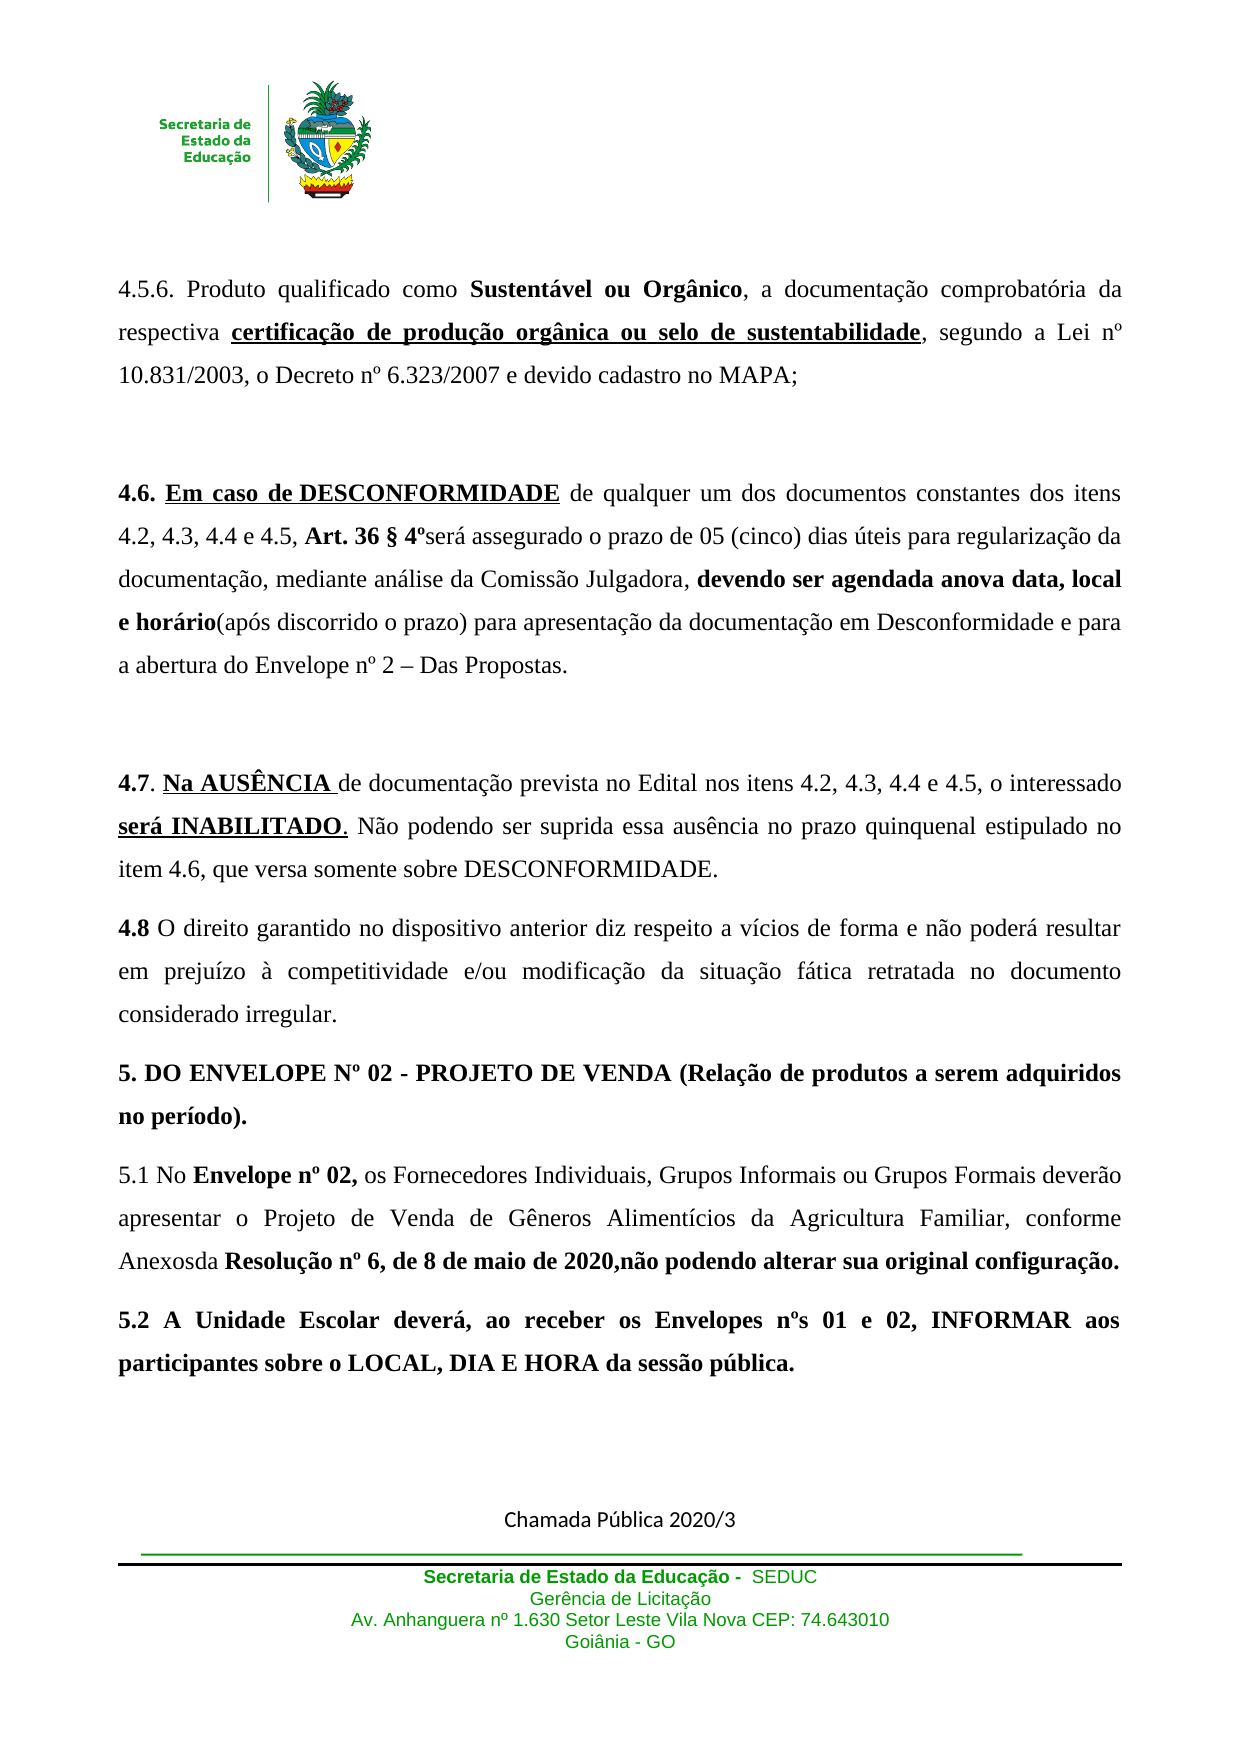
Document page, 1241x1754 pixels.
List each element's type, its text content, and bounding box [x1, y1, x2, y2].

text 5.2 A Unidade Escolar deverá, ao receber os Envelopes nºs 01 e 02, INFORMAR aos participantes sobre o LOCAL, DIA E HORA da sessão pública. [118, 1305, 1122, 1377]
text 4.6. Em caso de DESCONFORMIDADE de qualquer um dos documentos constantes dos itens 4.2, 4.3, 4.4 e 4.5, Art. 36 § 4ºserá assegurado o prazo de 05 (cinco) dias úteis para regularização da documentação, mediante análise da Comissão Julgadora, devendo ser agendada anova data, local e horário(após discorrido o prazo) para apresentação da documentação em Desconformidade e para a abertura do Envelope nº 2 – Das Propostas. [118, 478, 1122, 679]
text 4.7. Na AUSÊNCIA de documentação prevista no Edital nos itens 4.2, 4.3, 4.4 e 4.5, o interessado será INABILITADO. Não podendo ser suprida essa ausência no prazo quinquenal estipulado no item 4.6, que versa somente sobre DESCONFORMIDADE. [118, 768, 1122, 883]
text 5. DO ENVELOPE Nº 02 - PROJETO DE VENDA (Relação de produtos a serem adquiridos no período). [118, 1058, 1122, 1130]
text 4.8 O direito garantido no dispositivo anterior diz respeito a vícios de forma e não poderá resultar em prejuízo à competitividade e/ou modificação da situação fática retratada no documento considerado irregular. [118, 913, 1122, 1028]
text 4.5.6. Produto qualificado como Sustentável ou Orgânico, a documentação comprobatória da respectiva certificação de produção orgânica ou selo de sustentabilidade, segundo a Lei nº 10.831/2003, o Decreto nº 6.323/2007 e devido cadastro no MAPA; [118, 274, 1122, 389]
text 5.1 No Envelope nº 02, os Fornecedores Individuais, Grupos Informais ou Grupos Formais deverão apresentar o Projeto de Venda de Gêneros Alimentícios da Agricultura Familiar, conforme Anexosda Resolução nº 6, de 8 de maio de 2020,não podendo alterar sua original configuração. [118, 1160, 1122, 1275]
picture [118, 73, 412, 210]
